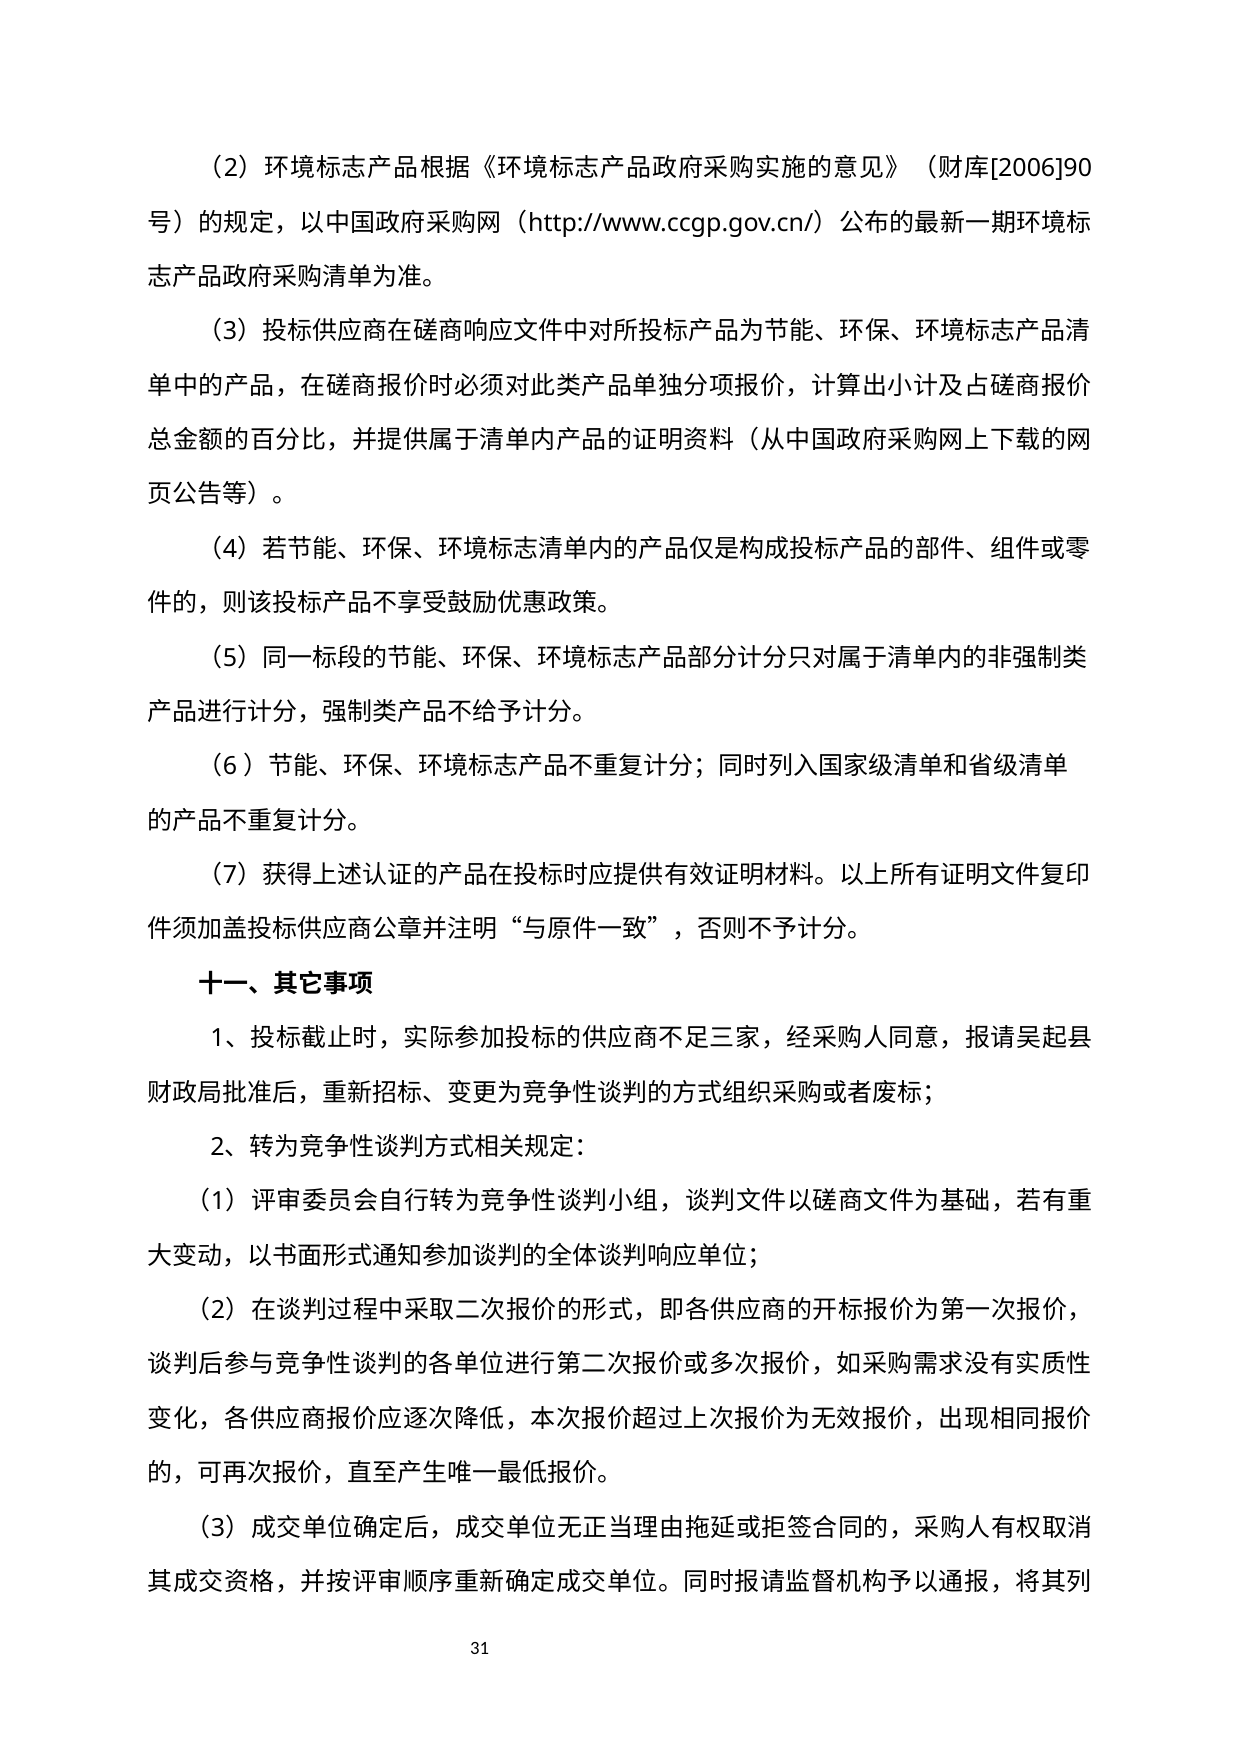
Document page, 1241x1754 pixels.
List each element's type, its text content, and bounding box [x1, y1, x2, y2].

text （5）同一标段的节能、环保、环境标志产品部分计分只对属于清单内的非强制类产品进行计分，强制类产品不给予计分。 [148, 637, 1092, 728]
text 2、转为竞争性谈判方式相关规定： [148, 1126, 1092, 1163]
text 1、投标截止时，实际参加投标的供应商不足三家，经采购人同意，报请吴起县财政局批准后，重新招标、变更为竞争性谈判的方式组织采购或者废标； [148, 1018, 1092, 1108]
text （6 ）节能、环保、环境标志产品不重复计分；同时列入国家级清单和省级清单的产品不重复计分。 [148, 746, 1092, 836]
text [148, 1507, 1092, 1598]
text 十一、其它事项 [148, 963, 1092, 999]
text （4）若节能、环保、环境标志清单内的产品仅是构成投标产品的部件、组件或零件的，则该投标产品不享受鼓励优惠政策。 [148, 528, 1092, 619]
text （2）在谈判过程中采取二次报价的形式，即各供应商的开标报价为第一次报价，谈判后参与竞争性谈判的各单位进行第二次报价或多次报价，如采购需求没有实质性变化，各供应商报价应逐次降低，本次报价超过上次报价为无效报价，出现相同报价的，可再次报价，直至产生唯一最低报价。 [148, 1289, 1092, 1489]
text （2）环境标志产品根据《环境标志产品政府采购实施的意见》（财库[2006]90号）的规定，以中国政府采购网（http://www.ccgp.gov.cn/）公布的最新一期环境标志产品政府采购清单为准。 [148, 148, 1092, 293]
text （3）投标供应商在磋商响应文件中对所投标产品为节能、环保、环境标志产品清单中的产品，在磋商报价时必须对此类产品单独分项报价，计算出小计及占磋商报价总金额的百分比，并提供属于清单内产品的证明资料（从中国政府采购网上下载的网页公告等）。 [148, 311, 1092, 510]
text （1）评审委员会自行转为竞争性谈判小组，谈判文件以磋商文件为基础，若有重大变动，以书面形式通知参加谈判的全体谈判响应单位； [148, 1181, 1092, 1271]
text （7）获得上述认证的产品在投标时应提供有效证明材料。以上所有证明文件复印件须加盖投标供应商公章并注明“与原件一致”，否则不予计分。 [148, 854, 1092, 945]
